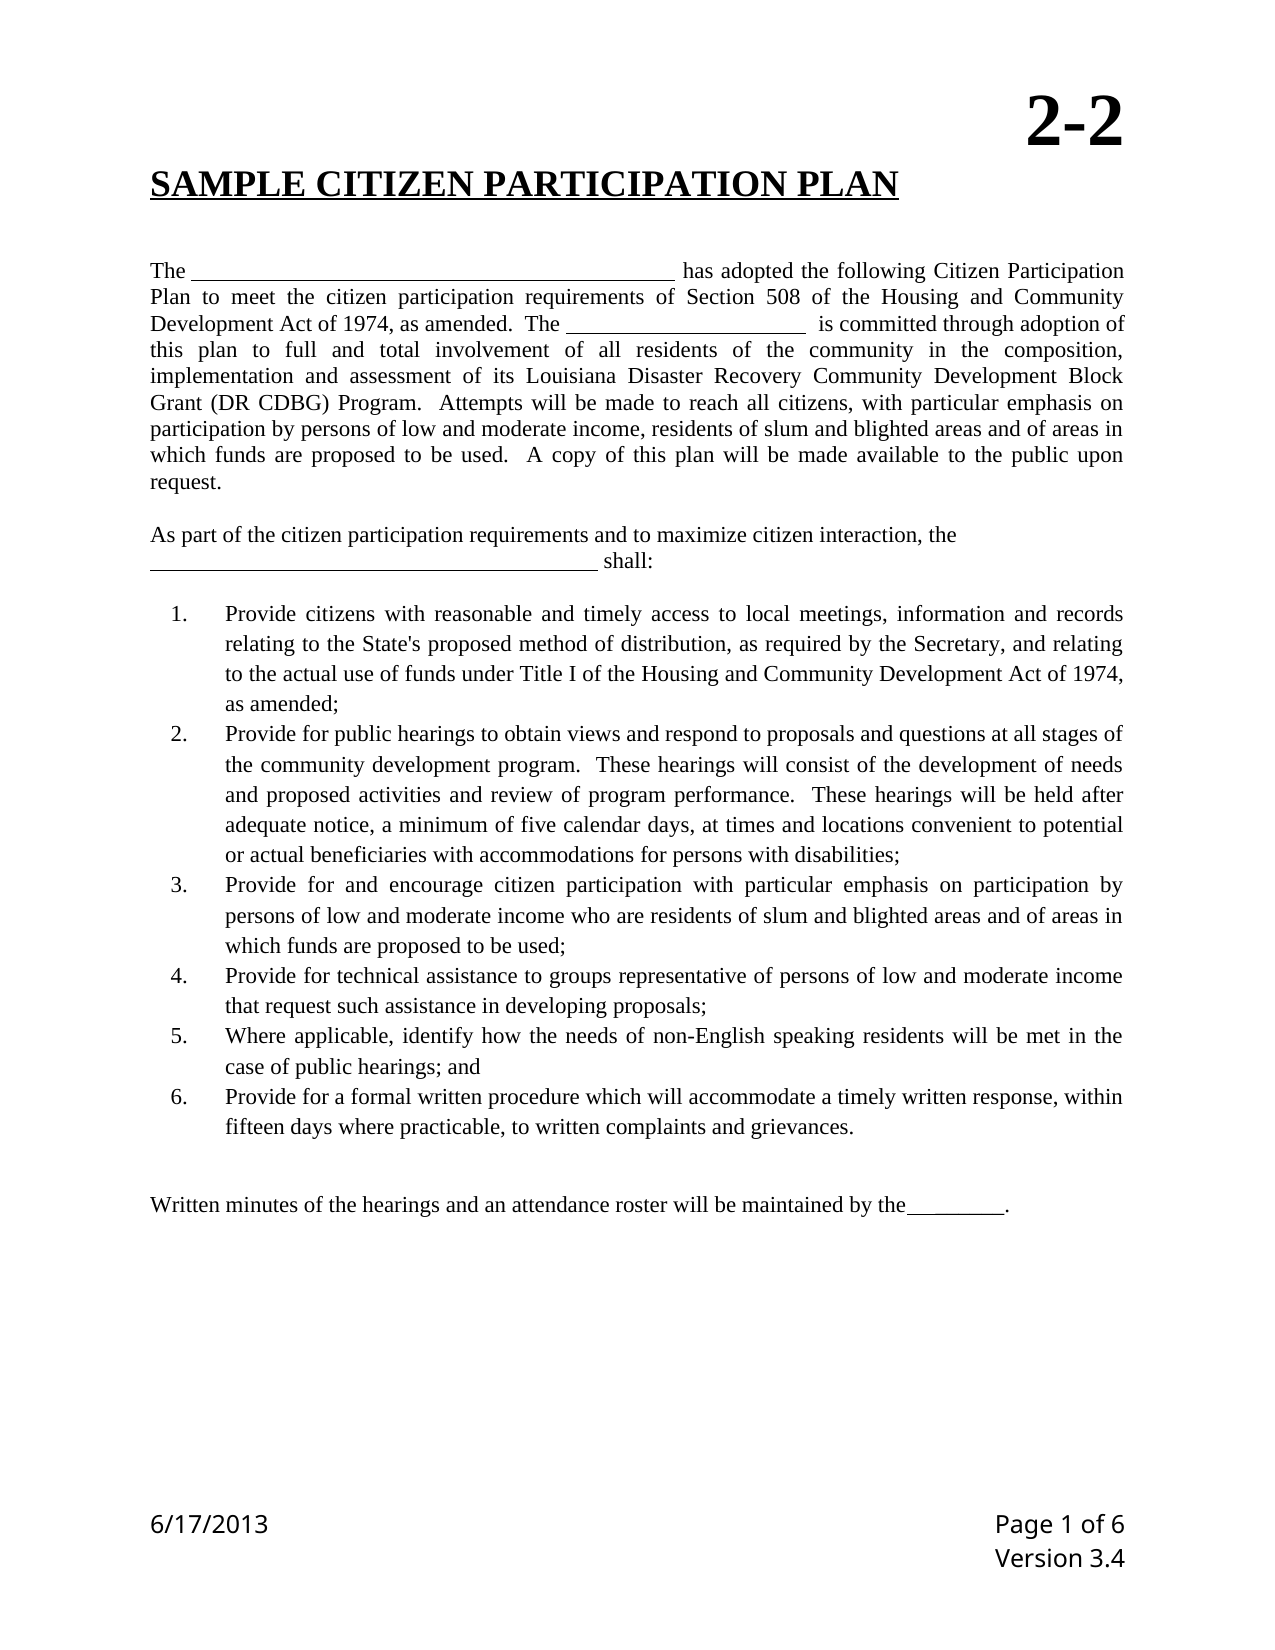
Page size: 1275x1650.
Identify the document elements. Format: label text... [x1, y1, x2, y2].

text The has adopted the following Citizen Participation Plan to meet the citizen participation requirements of Section 508 of the Housing and Community Development Act of 1974, as amended. The is committed through adoption of this plan to full and total involvement of all residents of the community in the composition, implementation and assessment of its Louisiana Disaster Recovery Community Development Block Grant (DR CDBG) Program. Attempts will be made to reach all citizens, with particular emphasis on participation by persons of low and moderate income, residents of slum and blighted areas and of areas in which funds are proposed to be used. A copy of this plan will be made available to the public upon request. [150, 257, 1125, 494]
list Where applicable, identify how the needs of non-English speaking residents will be met in the case of public hearings; and [187, 1023, 1125, 1079]
text SAMPLE CITIZEN PARTICIPATION PLAN [150, 161, 1125, 204]
list Provide for a formal written procedure which will accommodate a timely written response, within fifteen days where practicable, to written complaints and grievances. [187, 1083, 1125, 1139]
text As part of the citizen participation requirements and to maximize citizen interaction, the [150, 521, 1125, 547]
list Provide for public hearings to obtain views and respond to proposals and questions at all stages of the community development program. These hearings will consist of the development of needs and proposed activities and review of program performance. These hearings will be held after adequate notice, a minimum of five calendar days, at times and locations convenient to potential or actual beneficiaries with accommodations for persons with disabilities; [187, 721, 1125, 868]
text Written minutes of the hearings and an attendance roster will be maintained by the ______. [150, 1191, 1125, 1217]
text shall: [150, 547, 1125, 573]
list Provide for and encourage citizen participation with particular emphasis on participation by persons of low and moderate income who are residents of slum and blighted areas and of areas in which funds are proposed to be used; [187, 872, 1125, 958]
list Provide citizens with reasonable and timely access to local meetings, information and records relating to the State's proposed method of distribution, as required by the Secretary, and relating to the actual use of funds under Title I of the Housing and Community Development Act of 1974, as amended; [187, 600, 1125, 717]
list Provide for technical assistance to groups representative of persons of low and moderate income that request such assistance in developing proposals; [187, 962, 1125, 1019]
